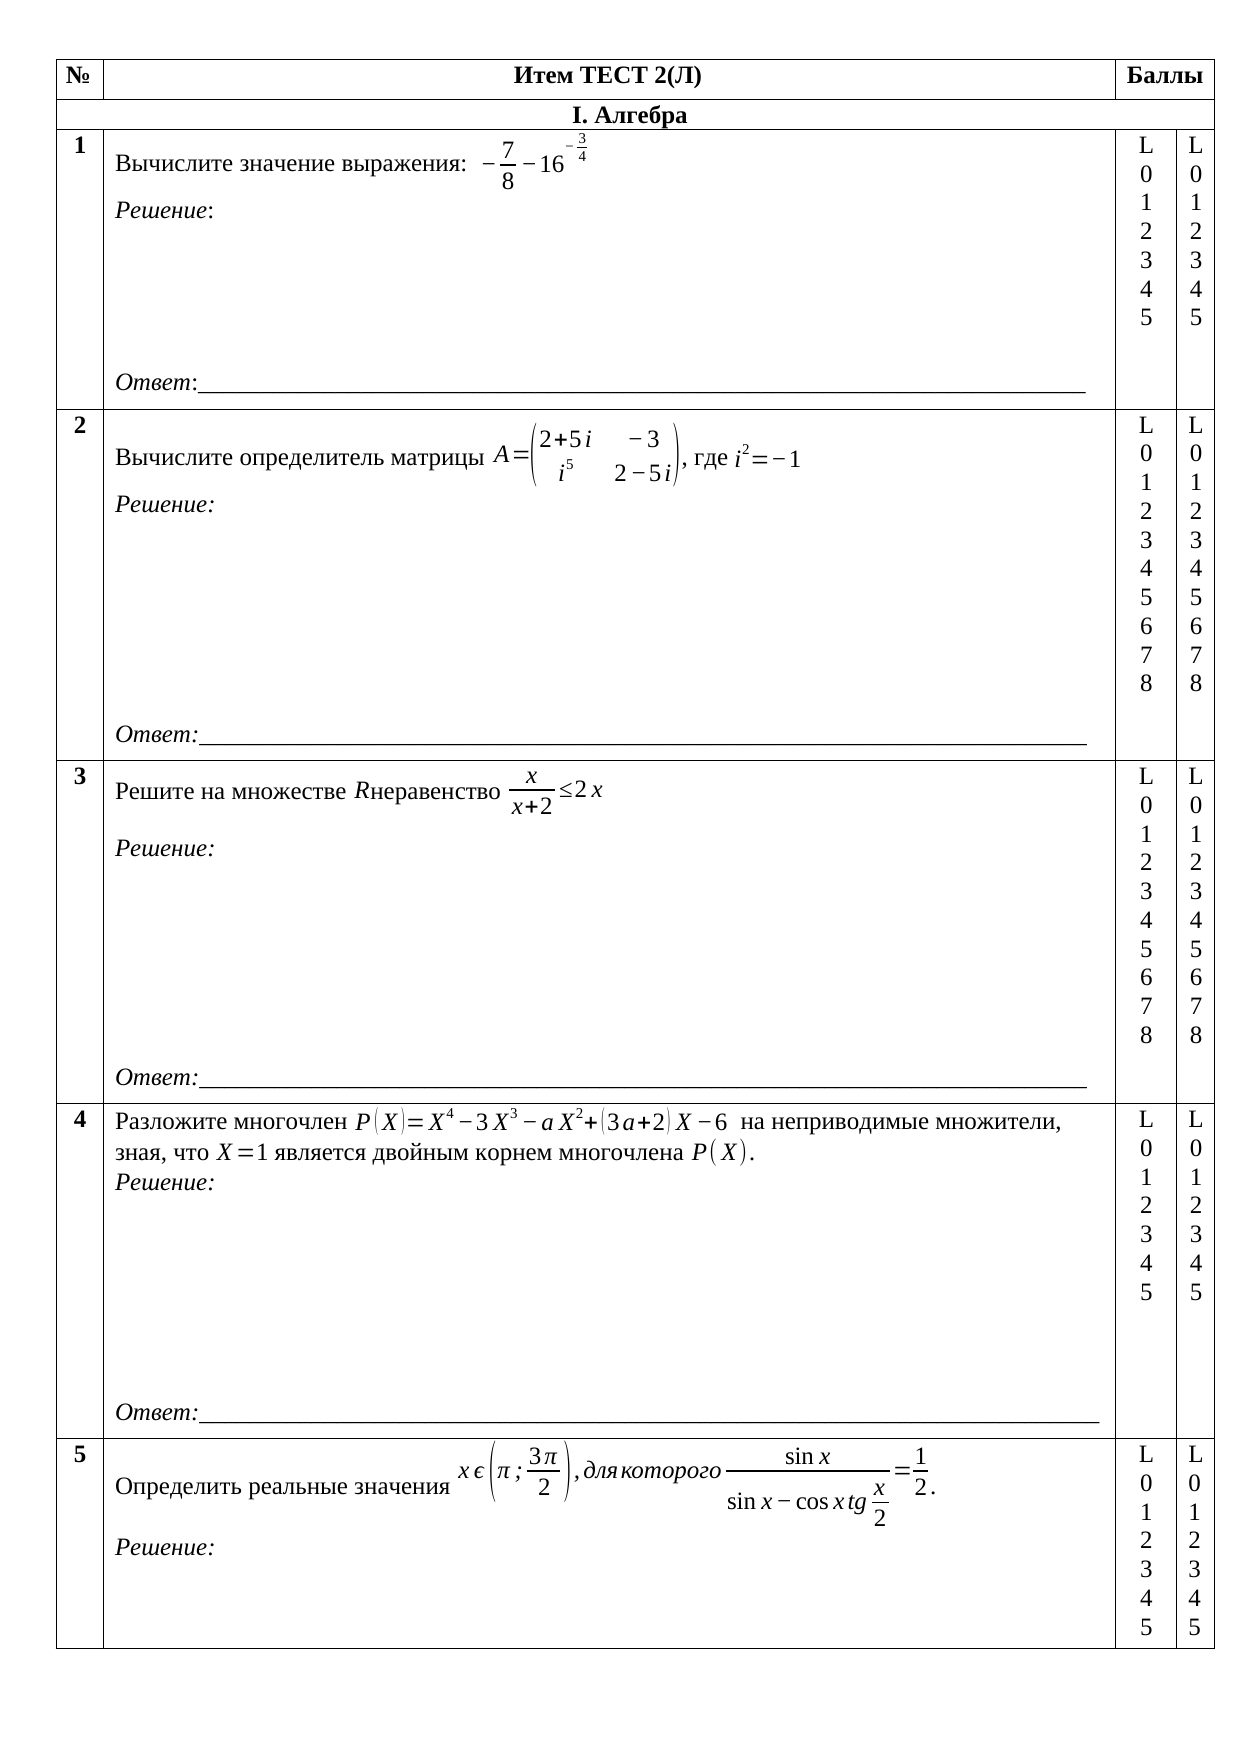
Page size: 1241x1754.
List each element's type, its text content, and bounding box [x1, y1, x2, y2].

table_cell 2 [57, 410, 103, 760]
table_cell Решите на множестве неравенство Решение: Ответ:_______________________________________________________________________ [104, 761, 1115, 1103]
table_cell 4 [57, 1104, 103, 1438]
table_cell Вычислите значение выражения: Решение: Ответ:_______________________________________________________________________ [104, 130, 1115, 409]
table_cell I. Алгебра [57, 100, 1214, 129]
table_cell L 0 1 2 3 4 5 6 7 8 [1116, 410, 1176, 760]
table_cell Вычислите определитель матрицы , где Решение: Ответ:_______________________________________________________________________ [104, 410, 1115, 760]
table_header Итем ТЕСТ 2(Л) [104, 60, 1115, 99]
table_cell L 0 1 2 3 4 5 [1177, 130, 1214, 409]
table_cell 3 [57, 761, 103, 1103]
table_cell Разложите многочлен на неприводимые множители, зная, что является двойным корнем многочлена Решение: Ответ:________________________________________________________________________ [104, 1104, 1115, 1438]
table_cell L 0 1 2 3 4 5 6 7 8 [1116, 761, 1176, 1103]
table_cell L 0 1 2 3 4 5 6 7 8 [1177, 761, 1214, 1103]
table_header № [57, 60, 103, 99]
table_cell 5 [57, 1439, 103, 1647]
table_cell L 0 1 2 3 4 5 [1177, 1104, 1214, 1438]
table_cell 1 [57, 130, 103, 409]
table_cell L 0 1 2 3 4 5 6 7 8 [1116, 1439, 1176, 1647]
table_cell L 0 1 2 3 4 5 [1116, 130, 1176, 409]
table_header Баллы [1116, 60, 1214, 99]
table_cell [104, 1439, 1115, 1647]
table_cell L 0 1 2 3 4 5 [1116, 1104, 1176, 1438]
table_cell L 0 1 2 3 4 5 6 7 8 [1177, 410, 1214, 760]
table_cell L 0 1 2 3 4 5 6 7 8 [1177, 1439, 1214, 1647]
